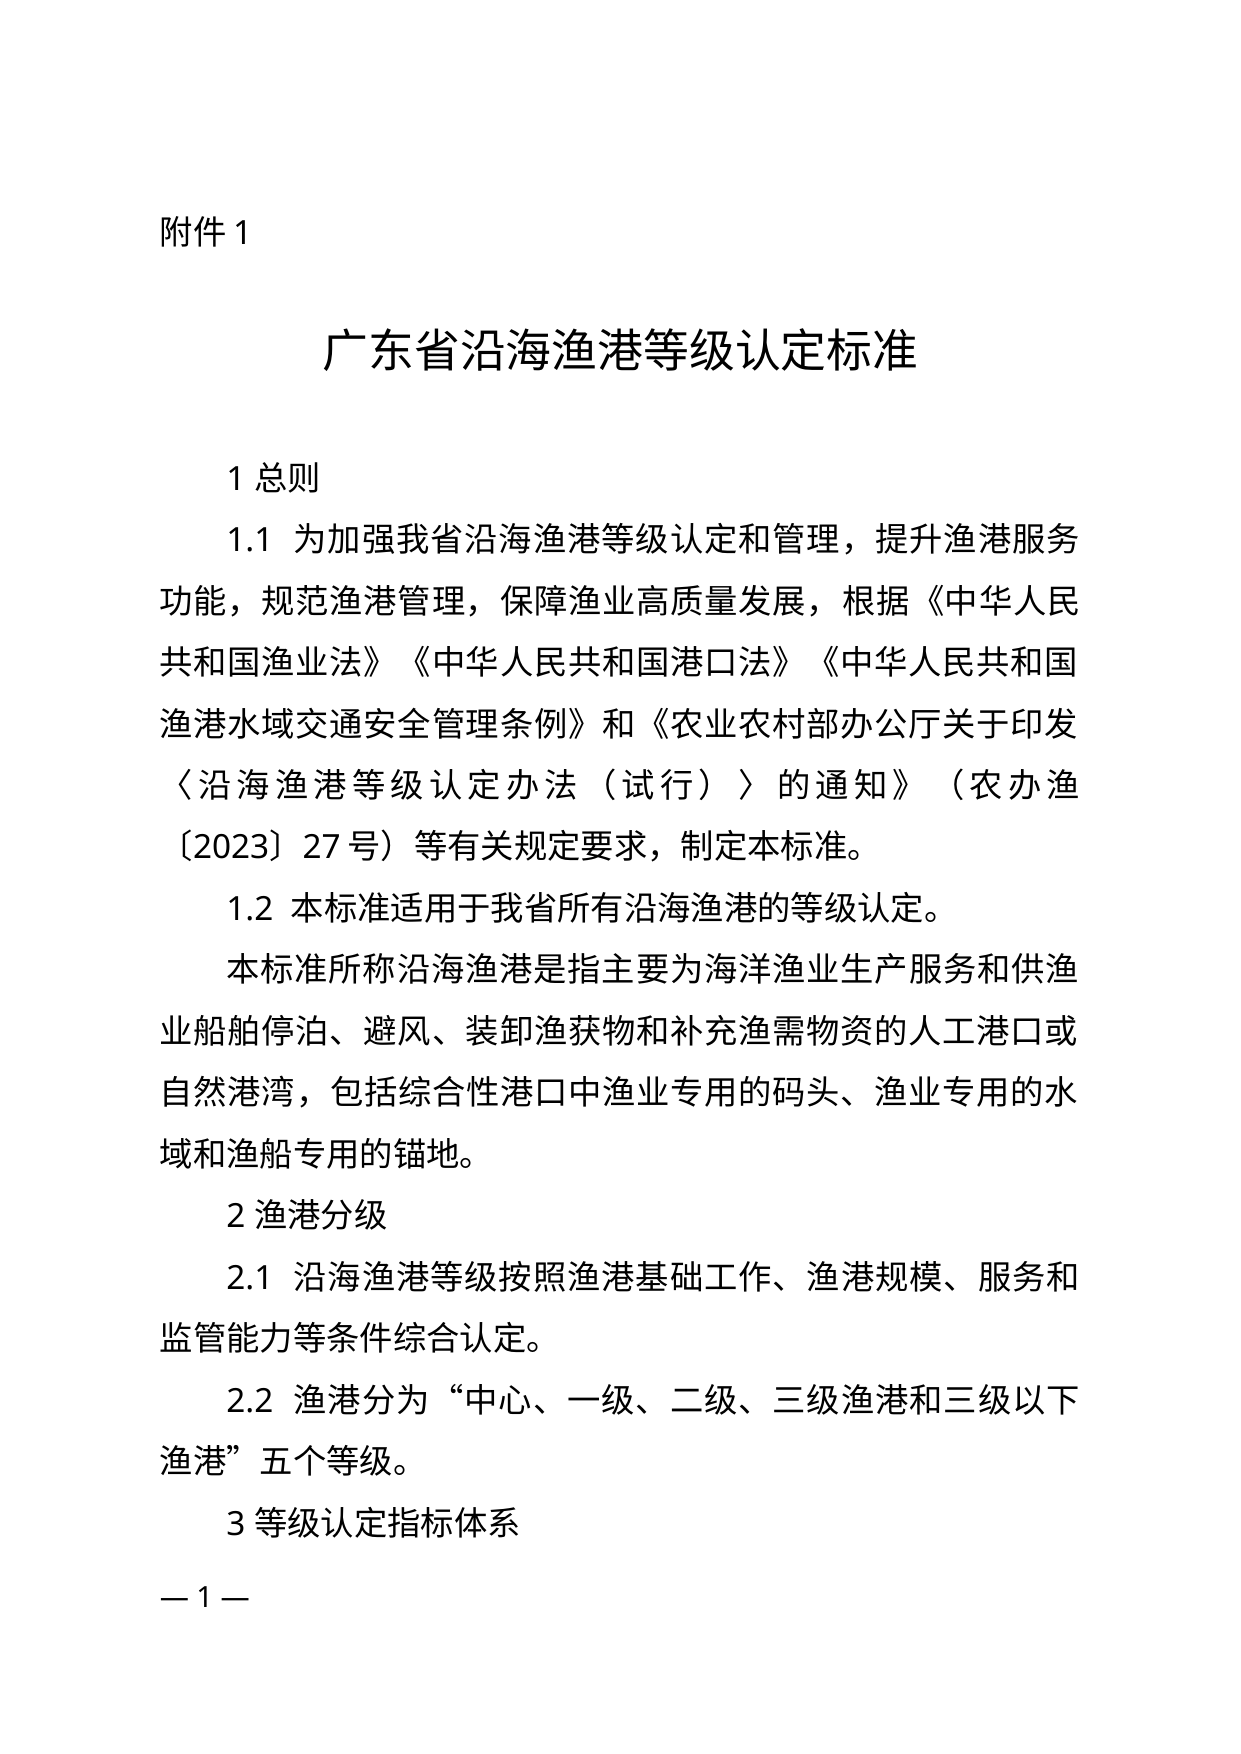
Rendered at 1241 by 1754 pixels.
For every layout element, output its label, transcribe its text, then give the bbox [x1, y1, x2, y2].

text 2.2 渔港分为“中心、一级、二级、三级渔港和三级以下渔港”五个等级。 [159, 1363, 1081, 1486]
text 1.1 为加强我省沿海渔港等级认定和管理，提升渔港服务功能，规范渔港管理，保障渔业高质量发展，根据《中华人民共和国渔业法》《中华人民共和国港口法》《中华人民共和国渔港水域交通安全管理条例》和《农业农村部办公厅关于印发〈沿海渔港等级认定办法（试行）〉的通知》（农办渔〔2023〕27号）等有关规定要求，制定本标准。 [159, 502, 1081, 871]
text 2 渔港分级 [159, 1178, 1081, 1240]
text 本标准所称沿海渔港是指主要为海洋渔业生产服务和供渔业船舶停泊、避风、装卸渔获物和补充渔需物资的人工港口或自然港湾，包括综合性港口中渔业专用的码头、渔业专用的水域和渔船专用的锚地。 [159, 933, 1081, 1178]
text 2.1 沿海渔港等级按照渔港基础工作、渔港规模、服务和监管能力等条件综合认定。 [159, 1240, 1081, 1363]
text 1 总则 [159, 441, 1081, 502]
text 3 等级认定指标体系 [159, 1486, 1081, 1547]
text 1.2 本标准适用于我省所有沿海渔港的等级认定。 [159, 871, 1081, 933]
text 广东省沿海渔港等级认定标准 [159, 318, 1081, 379]
text 附件1 [159, 195, 1081, 257]
